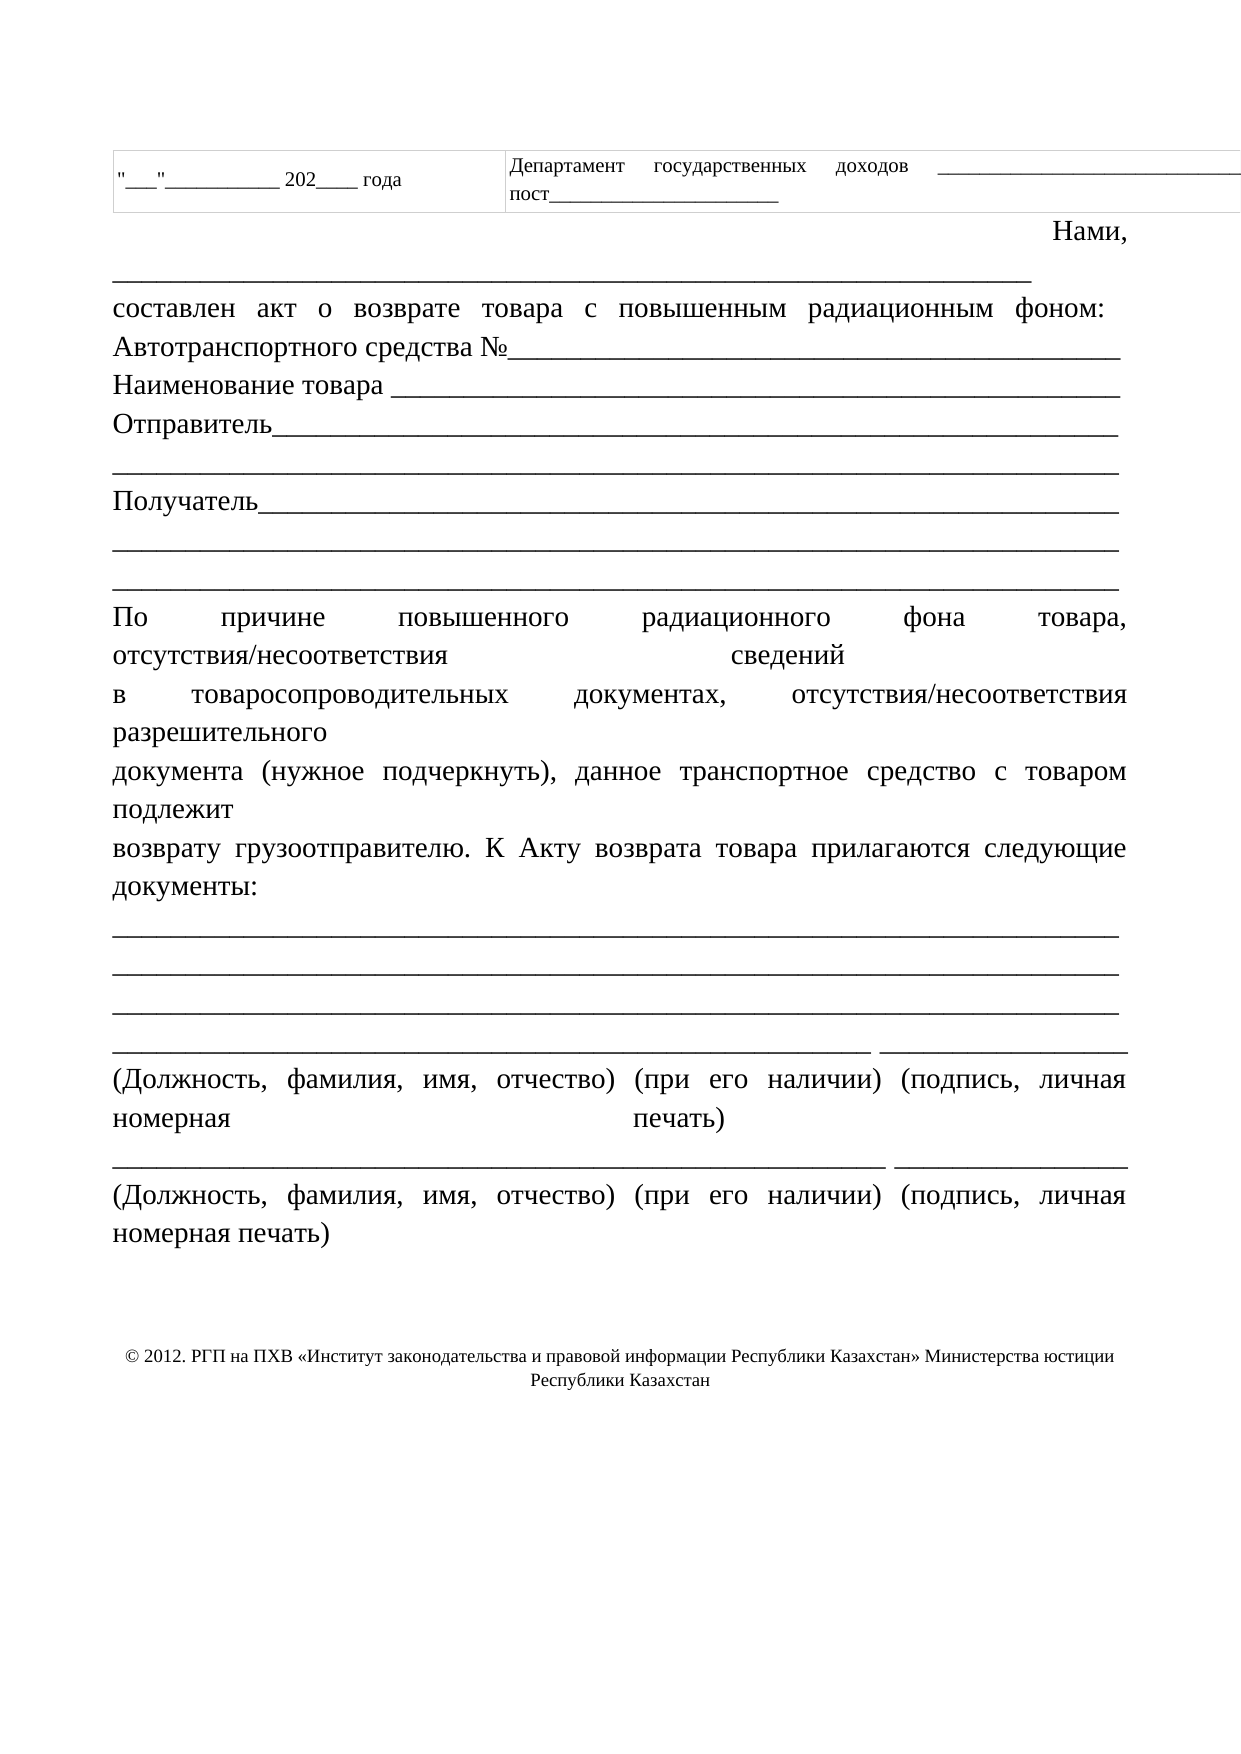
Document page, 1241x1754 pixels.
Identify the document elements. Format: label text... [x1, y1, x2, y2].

table_header "___"___________ 202____ года [114, 151, 505, 212]
table_header Департамент государственных доходов ______________________________ таможенный пост______________________ [506, 151, 1240, 212]
text © 2012. РГП на ПХВ «Институт законодательства и правовой информации Республики Казахстан» Министерства юстиции Республики Казахстан [112, 1344, 1128, 1391]
text Нами, _______________________________________________________________ составлен акт о возврате товара с повышенным радиационным фоном: Автотранспортного средства №__________________________________________ Наименование товара __________________________________________________ Отправитель__________________________________________________________ _____________________________________________________________________ Получатель___________________________________________________________ _____________________________________________________________________ _____________________________________________________________________ По причине повышенного радиационного фона товара, отсутствия/несоответствия сведений в товаросопроводительных документах, отсутствия/несоответствия разрешительного документа (нужное подчеркнуть), данное транспортное средство с товаром подлежит возврату грузоотправителю. К Акту возврата товара прилагаются следующие документы: _____________________________________________________________________ _____________________________________________________________________ _____________________________________________________________________ ____________________________________________________ _________________ (Должность, фамилия, имя, отчество) (при его наличии) (подпись, личная номерная печать) _____________________________________________________ ________________ (Должность, фамилия, имя, отчество) (при его наличии) (подпись, личная номерная печать) [112, 213, 1128, 1249]
